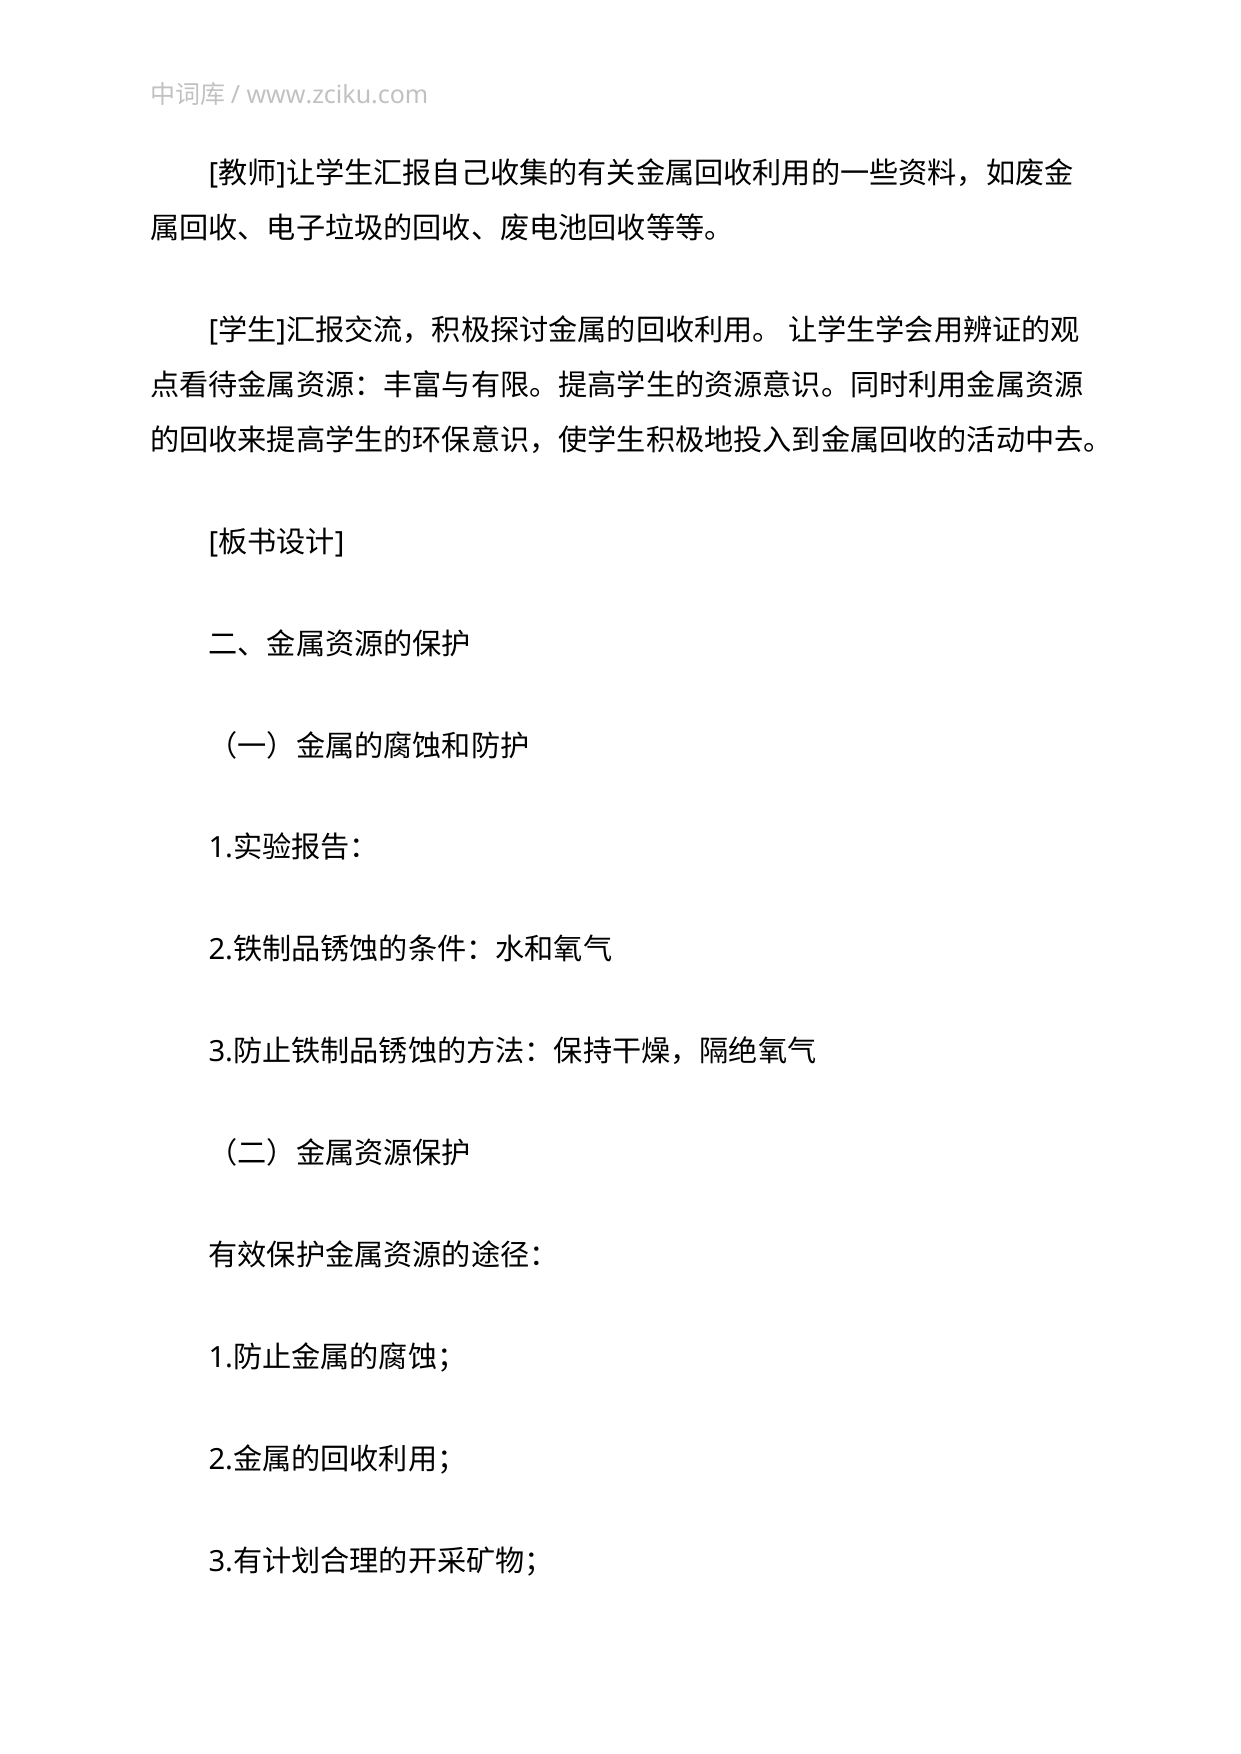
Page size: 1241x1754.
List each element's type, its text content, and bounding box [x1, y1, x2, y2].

text 二、金属资源的保护 [150, 620, 1090, 663]
text [教师]让学生汇报自己收集的有关金属回收利用的一些资料，如废金属回收、电子垃圾的回收、废电池回收等等。 [150, 150, 1090, 247]
text [学生]汇报交流，积极探讨金属的回收利用。 让学生学会用辨证的观点看待金属资源：丰富与有限。提高学生的资源意识。同时利用金属资源的回收来提高学生的环保意识，使学生积极地投入到金属回收的活动中去。 [150, 307, 1090, 459]
text 3.防止铁制品锈蚀的方法：保持干燥，隔绝氧气 [150, 1028, 1090, 1070]
text 2.金属的回收利用； [150, 1435, 1090, 1478]
text 3.有计划合理的开采矿物； [150, 1537, 1090, 1580]
text 1.防止金属的腐蚀； [150, 1333, 1090, 1376]
text 有效保护金属资源的途径： [150, 1232, 1090, 1274]
text 2.铁制品锈蚀的条件：水和氧气 [150, 926, 1090, 968]
text （一）金属的腐蚀和防护 [150, 722, 1090, 764]
text [板书设计] [150, 518, 1090, 561]
text 1.实验报告： [150, 824, 1090, 866]
text （二）金属资源保护 [150, 1130, 1090, 1172]
